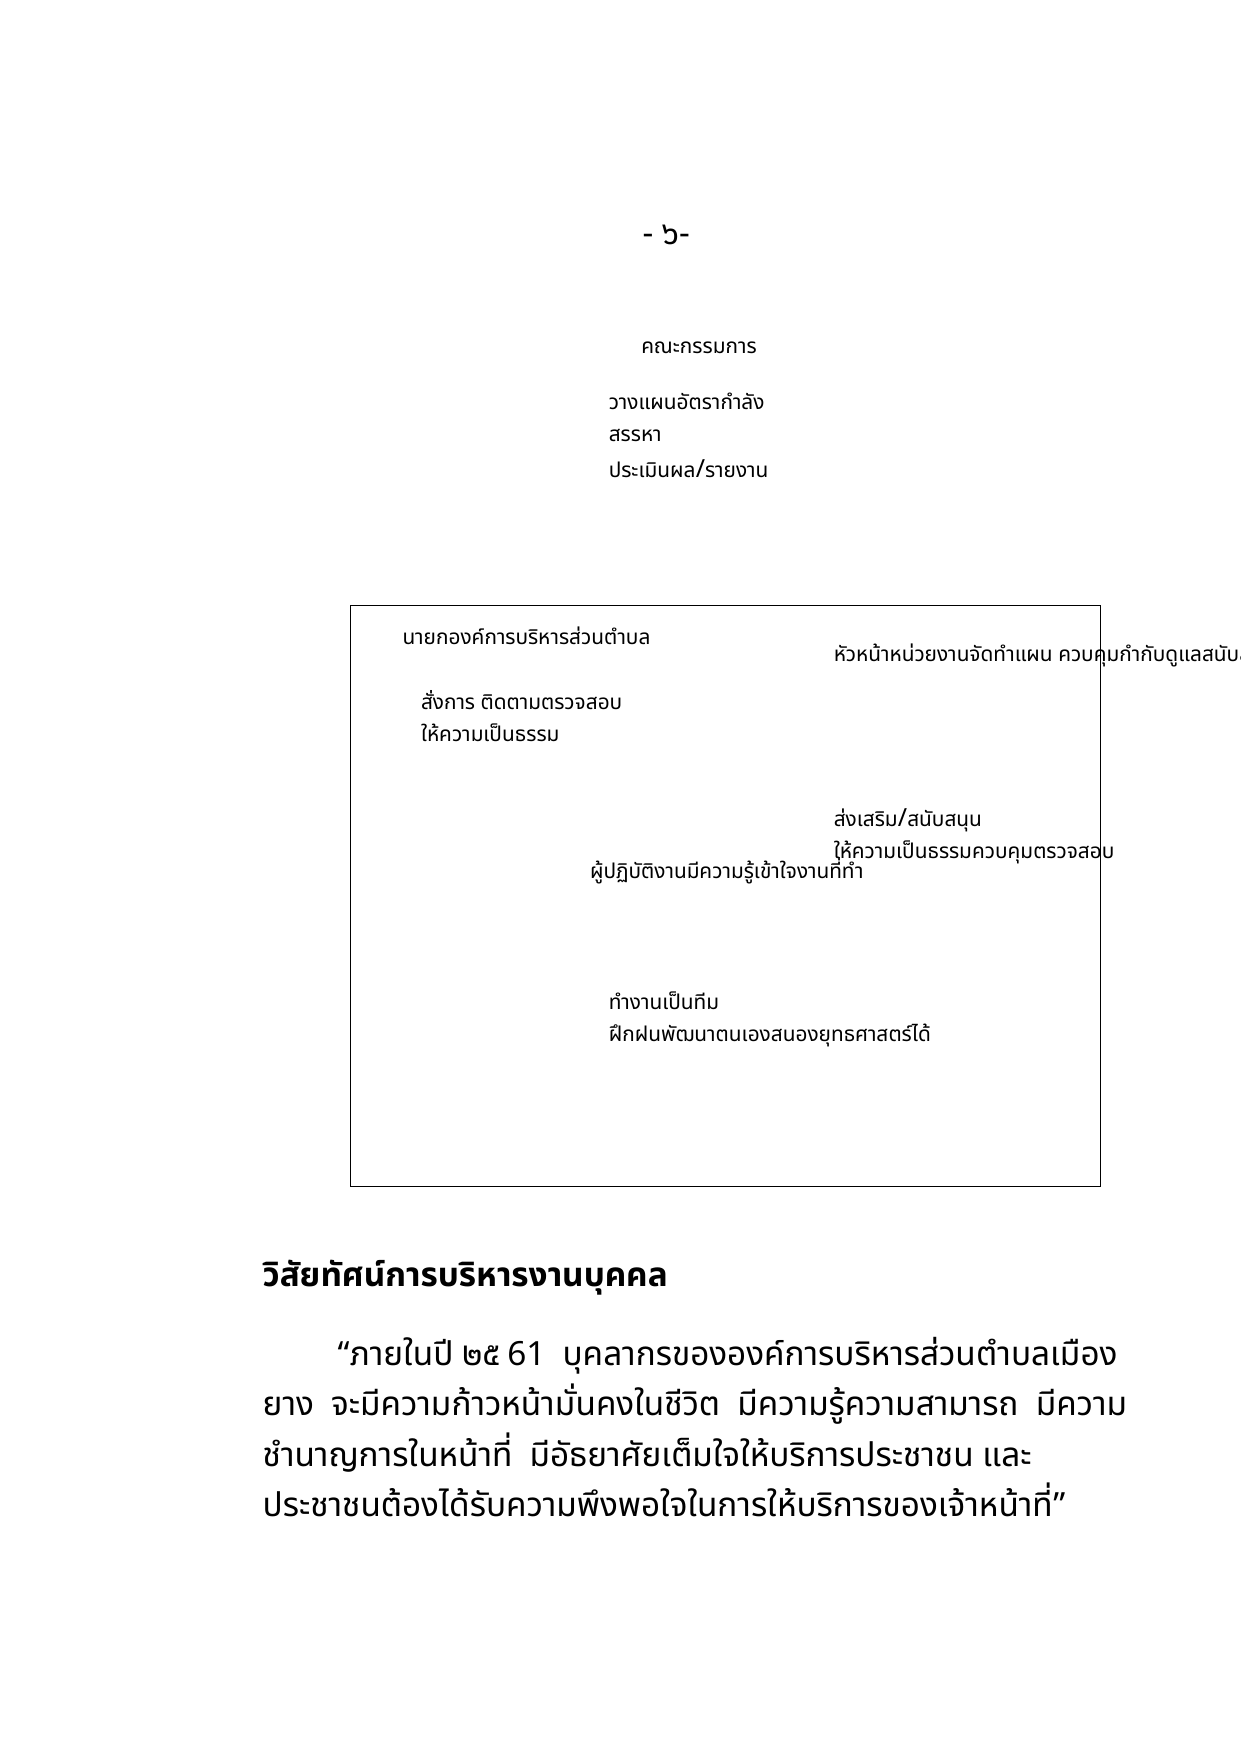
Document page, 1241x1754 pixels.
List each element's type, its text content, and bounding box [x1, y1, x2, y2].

text - ๖- [187, 209, 1144, 260]
text “ภายในปี ๒๕61 บุคลากรขององค์การบริหารส่วนตำบลเมืองยาง จะมีความก้าวหน้ามั่นคงในชีวิต มีความรู้ความสามารถ มีความชำนาญการในหน้าที่ มีอัธยาศัยเต็มใจให้บริการประชาชน และประชาชนต้องได้รับความพึงพอใจในการให้บริการของเจ้าหน้าที่” [262, 1329, 1144, 1531]
text วิสัยทัศน์การบริหารงานบุคคล [219, 1251, 1144, 1301]
